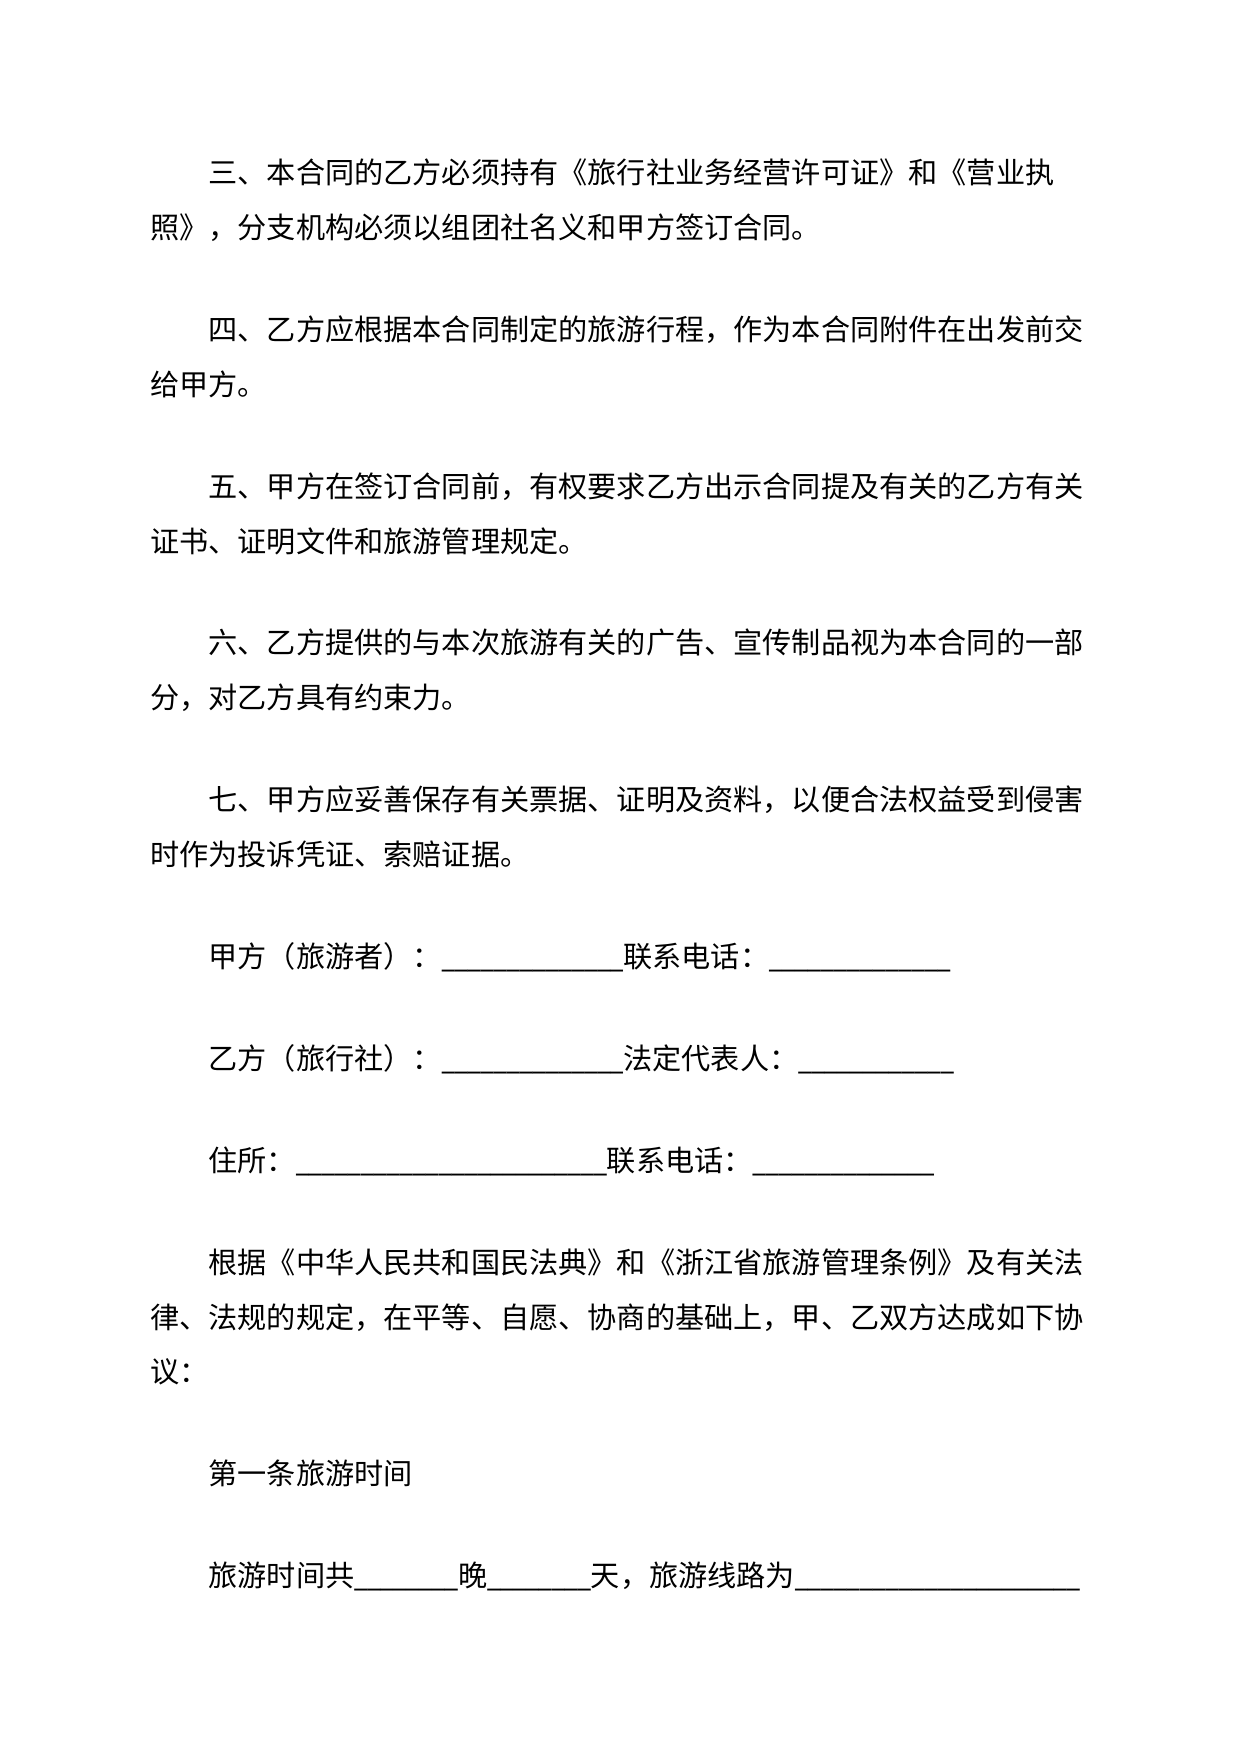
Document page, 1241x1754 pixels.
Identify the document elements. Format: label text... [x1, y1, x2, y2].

text 根据《中华人民共和国民法典》和《浙江省旅游管理条例》及有关法律、法规的规定，在平等、自愿、协商的基础上，甲、乙双方达成如下协议： [150, 1239, 1090, 1391]
text 三、本合同的乙方必须持有《旅行社业务经营许可证》和《营业执照》，分支机构必须以组团社名义和甲方签订合同。 [150, 150, 1090, 247]
text 七、甲方应妥善保存有关票据、证明及资料，以便合法权益受到侵害时作为投诉凭证、索赔证据。 [150, 777, 1090, 874]
text 住所：________________________联系电话：______________ [150, 1137, 1090, 1180]
text 四、乙方应根据本合同制定的旅游行程，作为本合同附件在出发前交给甲方。 [150, 307, 1090, 404]
text 乙方（旅行社）：______________法定代表人：____________ [150, 1035, 1090, 1078]
text 第一条旅游时间 [150, 1451, 1090, 1493]
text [150, 1553, 1090, 1595]
text 五、甲方在签订合同前，有权要求乙方出示合同提及有关的乙方有关证书、证明文件和旅游管理规定。 [150, 463, 1090, 561]
text 甲方（旅游者）：______________联系电话：______________ [150, 933, 1090, 976]
text 六、乙方提供的与本次旅游有关的广告、宣传制品视为本合同的一部分，对乙方具有约束力。 [150, 620, 1090, 717]
